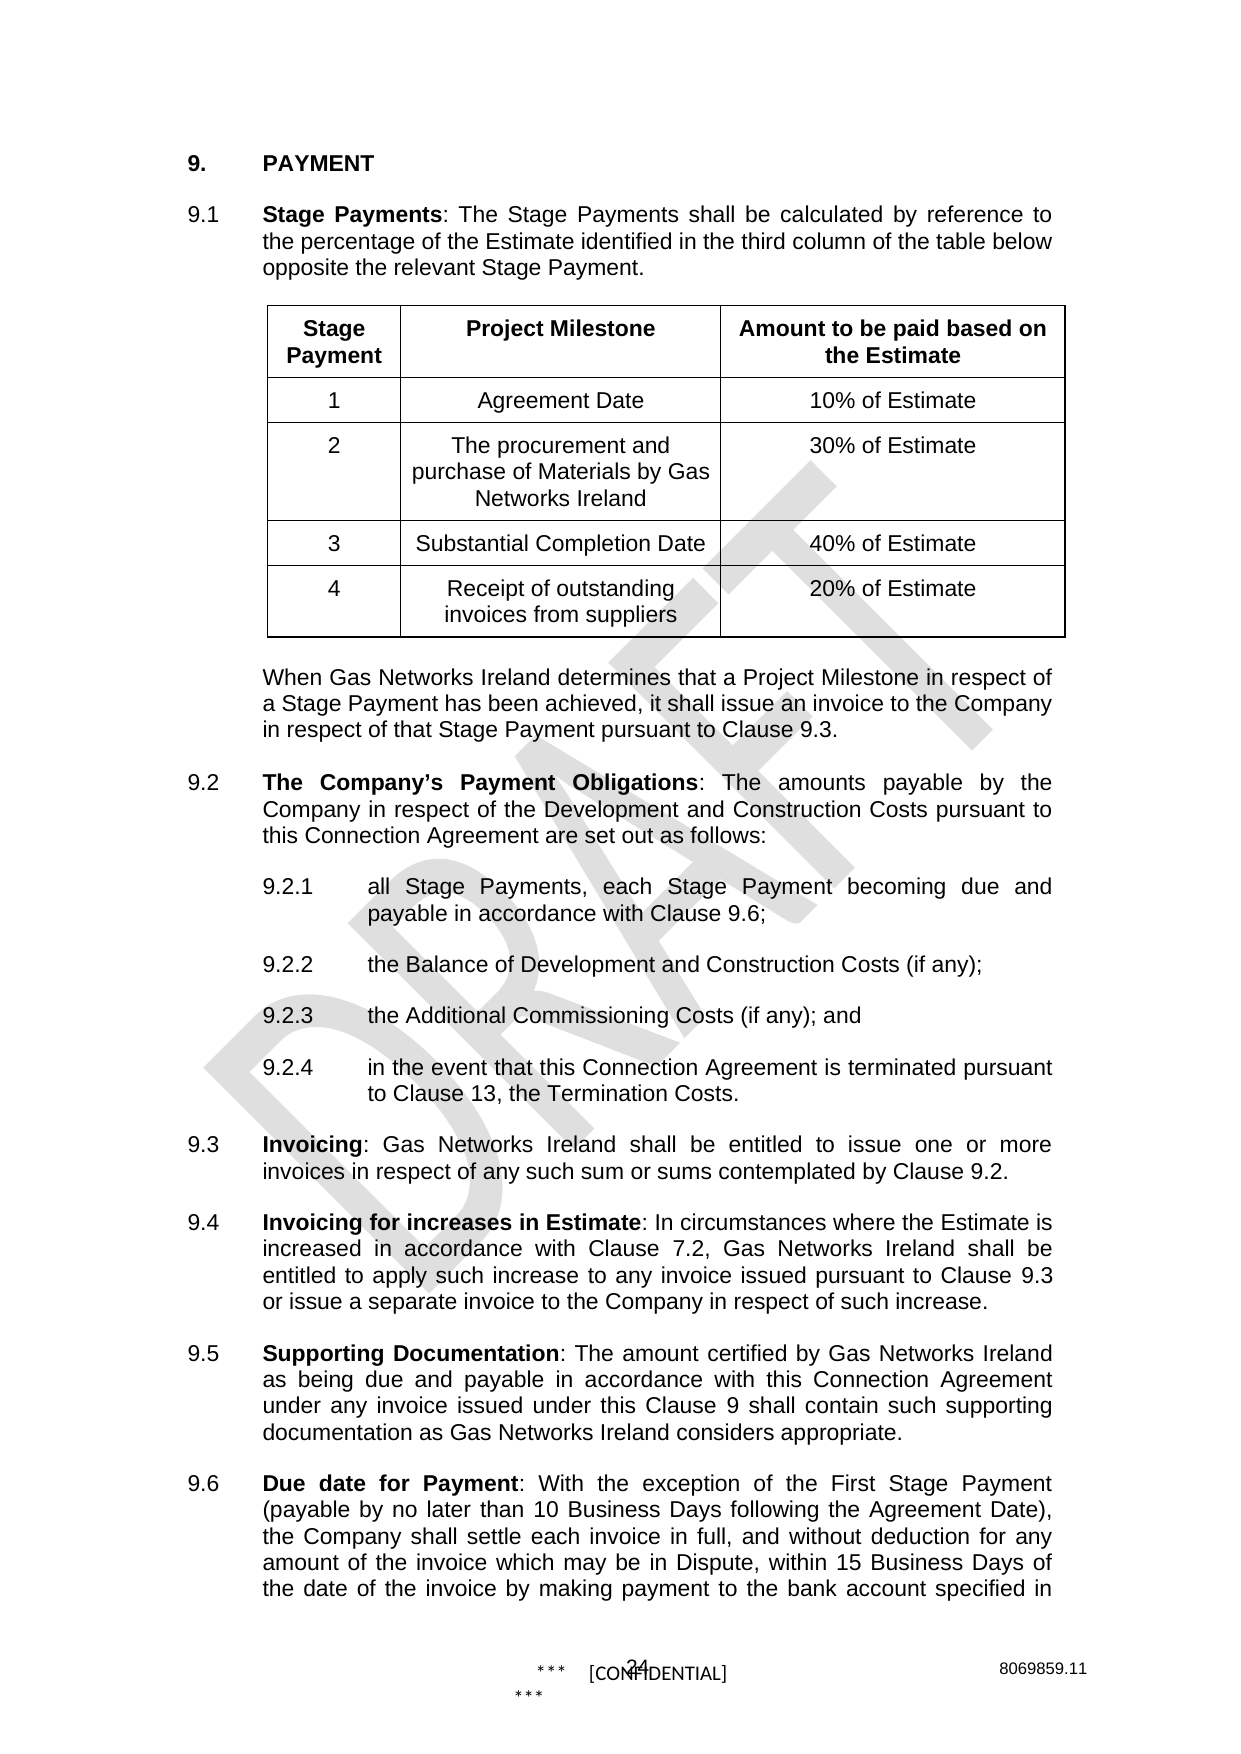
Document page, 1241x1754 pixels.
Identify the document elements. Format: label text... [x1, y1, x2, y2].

list Invoicing: Gas Networks Ireland shall be entitled to issue one or more invoices in respect of any such sum or sums contemplated by Clause 9.2. [187, 1131, 1053, 1184]
table_cell Agreement Date [401, 378, 720, 422]
table_header Stage Payment [268, 306, 400, 377]
text Invoicing for increases in Estimate: In circumstances where the Estimate is increased in accordance with Clause 7.2, Gas Networks Ireland shall be entitled to apply such increase to any invoice issued pursuant to Clause 9.3 or issue a separate invoice to the Company in respect of such increase. [187, 1209, 1053, 1314]
table_cell 10% of Estimate [721, 378, 1064, 422]
table_cell The procurement and purchase of Materials by Gas Networks Ireland [401, 423, 720, 520]
table_cell 2 [268, 423, 400, 520]
table_cell 30% of Estimate [721, 423, 1064, 520]
table_cell 3 [268, 521, 400, 565]
list Stage Payments: The Stage Payments shall be calculated by reference to the percentage of the Estimate identified in the third column of the table below opposite the relevant Stage Payment. [187, 201, 1053, 280]
table_cell 20% of Estimate [721, 566, 1064, 636]
table_cell Substantial Completion Date [401, 521, 720, 565]
text When Gas Networks Ireland determines that a Project Milestone in respect of a Stage Payment has been achieved, it shall issue an invoice to the Company in respect of that Stage Payment pursuant to Clause 9.3. [187, 664, 1053, 743]
list Supporting Documentation: The amount certified by Gas Networks Ireland as being due and payable in accordance with this Connection Agreement under any invoice issued under this Clause 9 shall contain such supporting documentation as Gas Networks Ireland considers appropriate. [187, 1339, 1053, 1445]
list PAYMENT [187, 150, 1053, 176]
list the Balance of Development and Construction Costs (if any); [262, 951, 1053, 977]
table_cell 1 [268, 378, 400, 422]
list all Stage Payments, each Stage Payment becoming due and payable in accordance with Clause 9.6; [262, 873, 1053, 926]
table_cell 4 [268, 566, 400, 636]
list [187, 1470, 1053, 1602]
table_cell Receipt of outstanding invoices from suppliers [401, 566, 720, 636]
list the Additional Commissioning Costs (if any); and [262, 1002, 1053, 1029]
table_cell 40% of Estimate [721, 521, 1064, 565]
table_header Amount to be paid based on the Estimate [721, 306, 1064, 377]
table_header Project Milestone [401, 306, 720, 377]
list The Company’s Payment Obligations: The amounts payable by the Company in respect of the Development and Construction Costs pursuant to this Connection Agreement are set out as follows: [187, 769, 1053, 848]
list in the event that this Connection Agreement is terminated pursuant to Clause 13, the Termination Costs. [262, 1054, 1053, 1106]
